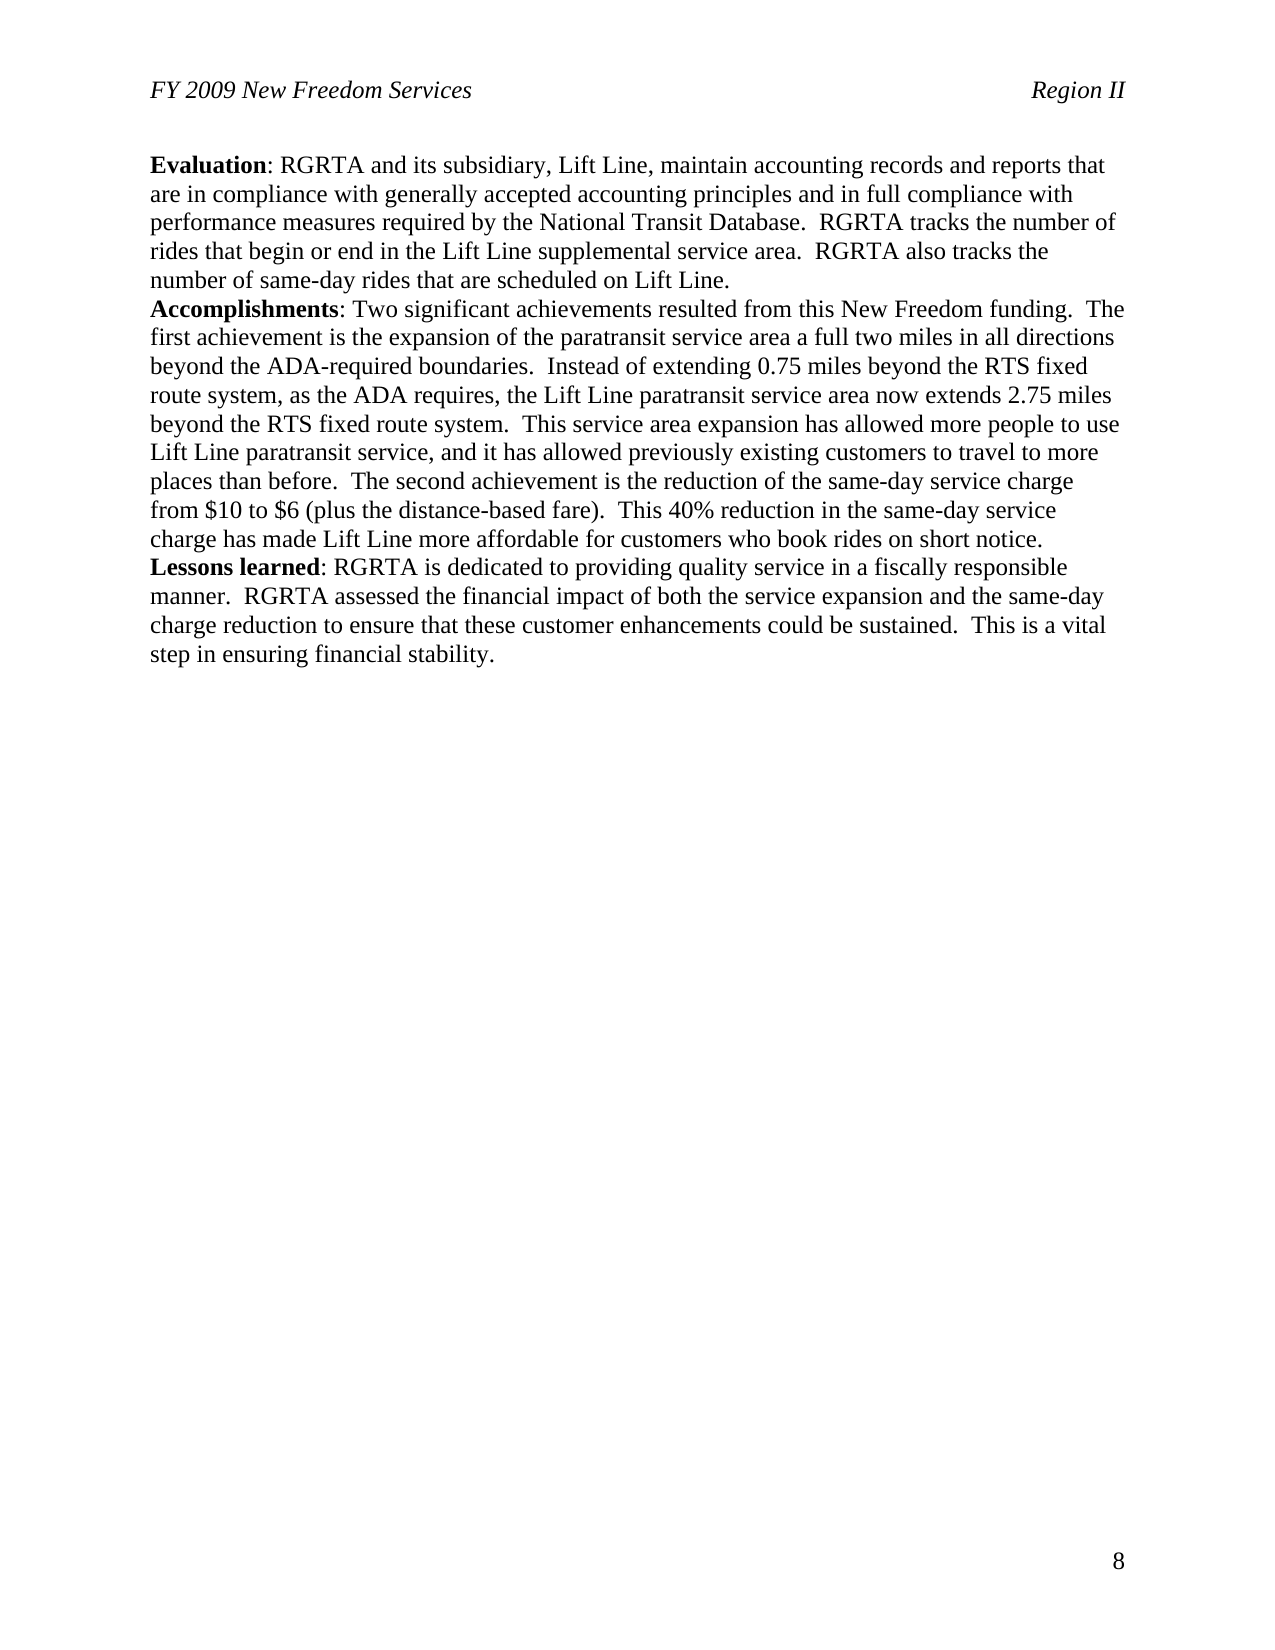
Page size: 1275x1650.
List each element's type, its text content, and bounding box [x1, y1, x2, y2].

text Evaluation: RGRTA and its subsidiary, Lift Line, maintain accounting records and reports that are in compliance with generally accepted accounting principles and in full compliance with performance measures required by the National Transit Database. RGRTA tracks the number of rides that begin or end in the Lift Line supplemental service area. RGRTA also tracks the number of same-day rides that are scheduled on Lift Line. [150, 150, 1125, 294]
text Lessons learned: RGRTA is dedicated to providing quality service in a fiscally responsible manner. RGRTA assessed the financial impact of both the service expansion and the same-day charge reduction to ensure that these customer enhancements could be sustained. This is a vital step in ensuring financial stability. [150, 552, 1125, 667]
text Accomplishments: Two significant achievements resulted from this New Freedom funding. The first achievement is the expansion of the paratransit service area a full two miles in all directions beyond the ADA-required boundaries. Instead of extending 0.75 miles beyond the RTS fixed route system, as the ADA requires, the Lift Line paratransit service area now extends 2.75 miles beyond the RTS fixed route system. This service area expansion has allowed more people to use Lift Line paratransit service, and it has allowed previously existing customers to travel to more places than before. The second achievement is the reduction of the same-day service charge from $10 to $6 (plus the distance-based fare). This 40% reduction in the same-day service charge has made Lift Line more affordable for customers who book rides on short notice. [150, 294, 1125, 552]
